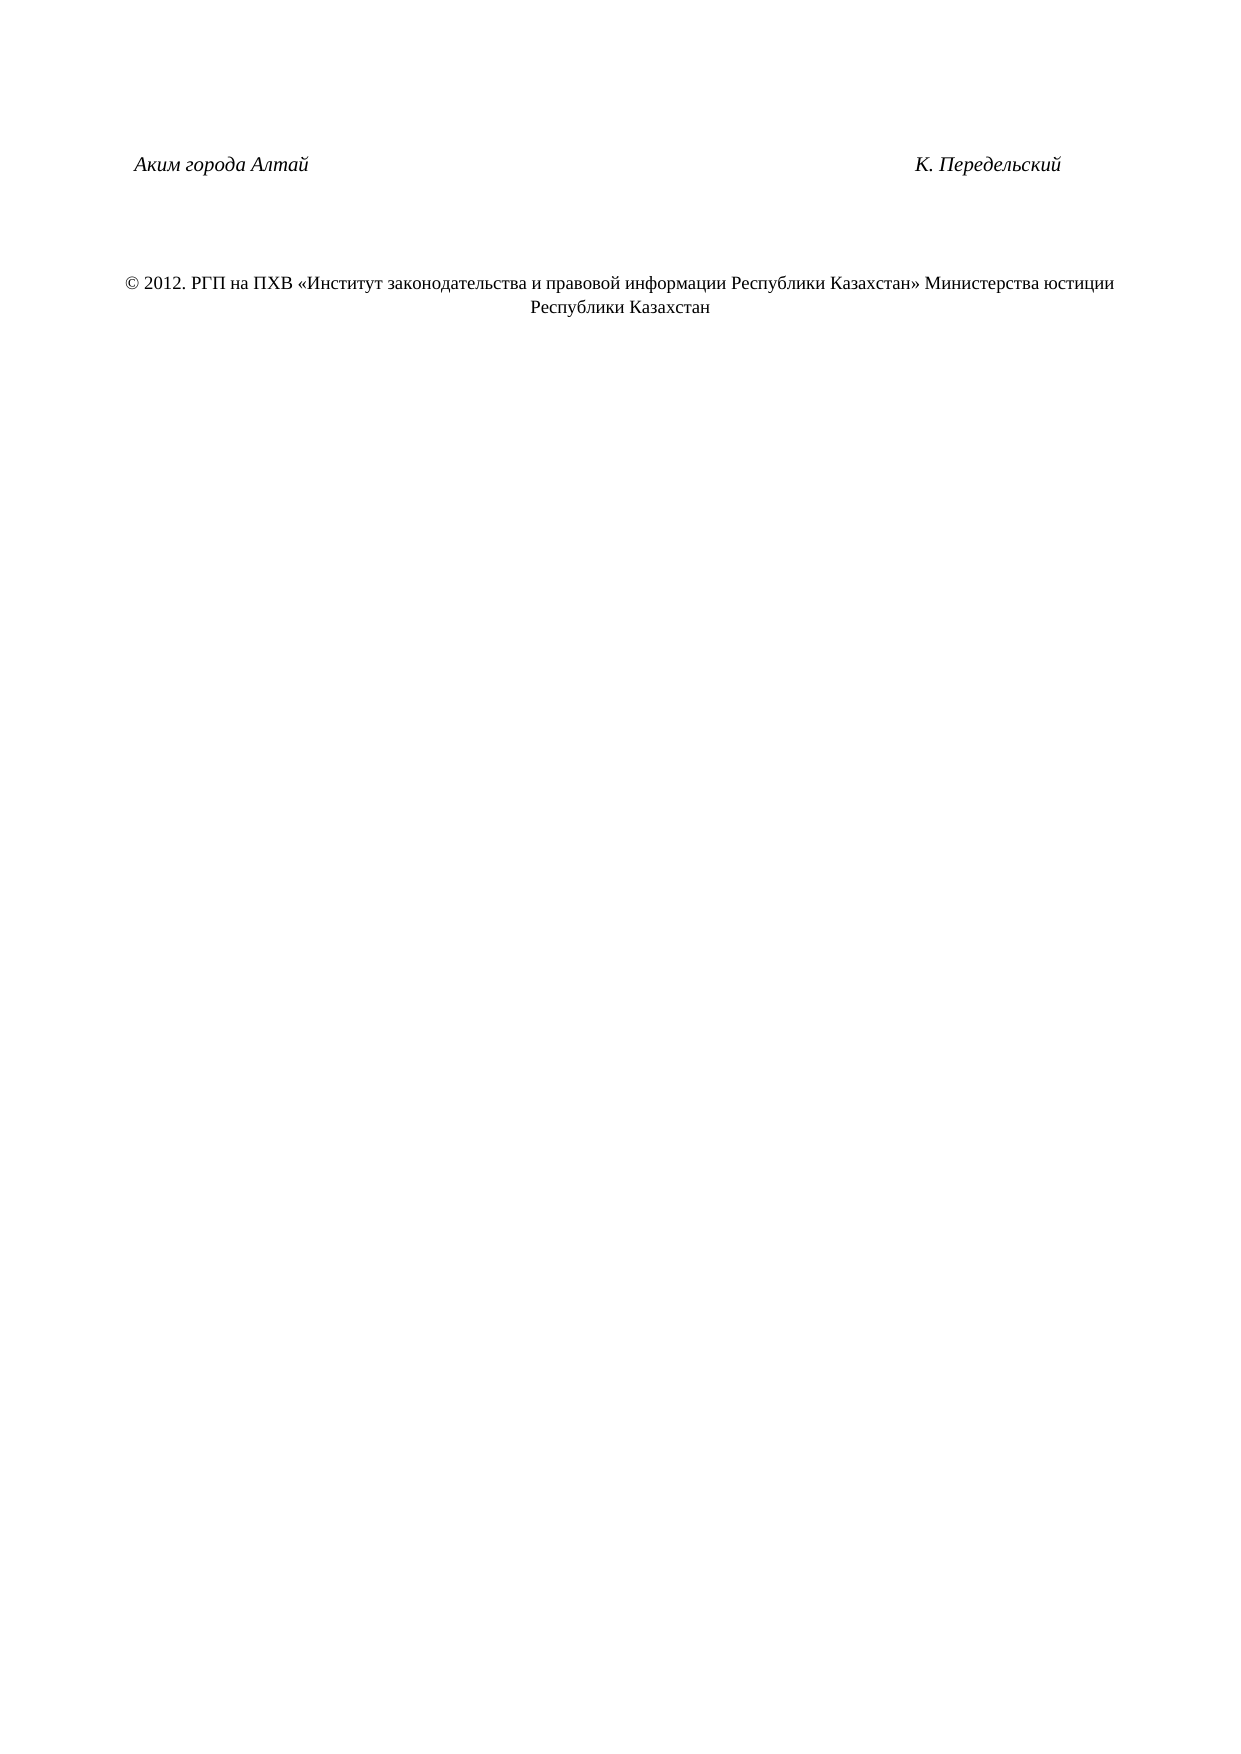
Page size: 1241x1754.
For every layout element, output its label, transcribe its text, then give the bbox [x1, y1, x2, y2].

text © 2012. РГП на ПХВ «Институт законодательства и правовой информации Республики Казахстан» Министерства юстиции Республики Казахстан [112, 272, 1128, 318]
table_header К. Передельский [913, 150, 1240, 181]
table_header Аким города Алтай [101, 150, 913, 181]
